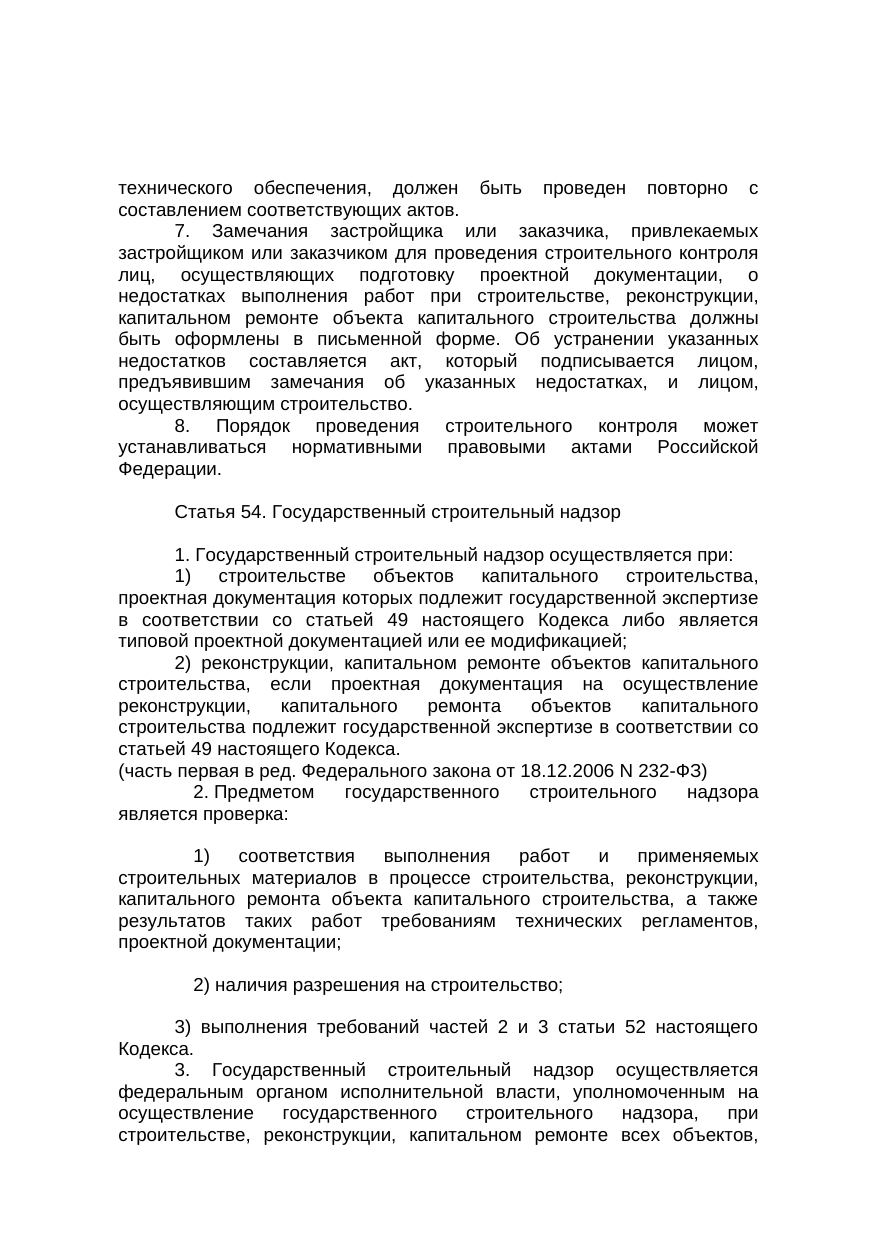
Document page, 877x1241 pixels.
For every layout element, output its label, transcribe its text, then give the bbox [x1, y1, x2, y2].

text 2. Предметом государственного строительного надзора является проверка: [118, 781, 759, 824]
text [118, 1059, 759, 1145]
text Статья 54. Государственный строительный надзор [118, 501, 759, 522]
text 1) строительстве объектов капитального строительства, проектная документация которых подлежит государственной экспертизе в соответствии со статьей 49 настоящего Кодекса либо является типовой проектной документацией или ее модификацией; [118, 565, 759, 652]
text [118, 177, 759, 220]
text 1) соответствия выполнения работ и применяемых строительных материалов в процессе строительства, реконструкции, капитального ремонта объекта капитального строительства, а также результатов таких работ требованиям технических регламентов, проектной документации; [118, 845, 759, 953]
text 3) выполнения требований частей 2 и 3 статьи 52 настоящего Кодекса. [118, 1016, 759, 1059]
text (часть первая в ред. Федерального закона от 18.12.2006 N 232-ФЗ) [118, 759, 759, 781]
text 2) реконструкции, капитальном ремонте объектов капитального строительства, если проектная документация на осуществление реконструкции, капитального ремонта объектов капитального строительства подлежит государственной экспертизе в соответствии со статьей 49 настоящего Кодекса. [118, 652, 759, 759]
text 7. Замечания застройщика или заказчика, привлекаемых застройщиком или заказчиком для проведения строительного контроля лиц, осуществляющих подготовку проектной документации, о недостатках выполнения работ при строительстве, реконструкции, капитальном ремонте объекта капитального строительства должны быть оформлены в письменной форме. Об устранении указанных недостатков составляется акт, который подписывается лицом, предъявившим замечания об указанных недостатках, и лицом, осуществляющим строительство. [118, 220, 759, 414]
text 2) наличия разрешения на строительство; [118, 973, 759, 995]
text 8. Порядок проведения строительного контроля может устанавливаться нормативными правовыми актами Российской Федерации. [118, 414, 759, 479]
text 1. Государственный строительный надзор осуществляется при: [118, 544, 759, 565]
